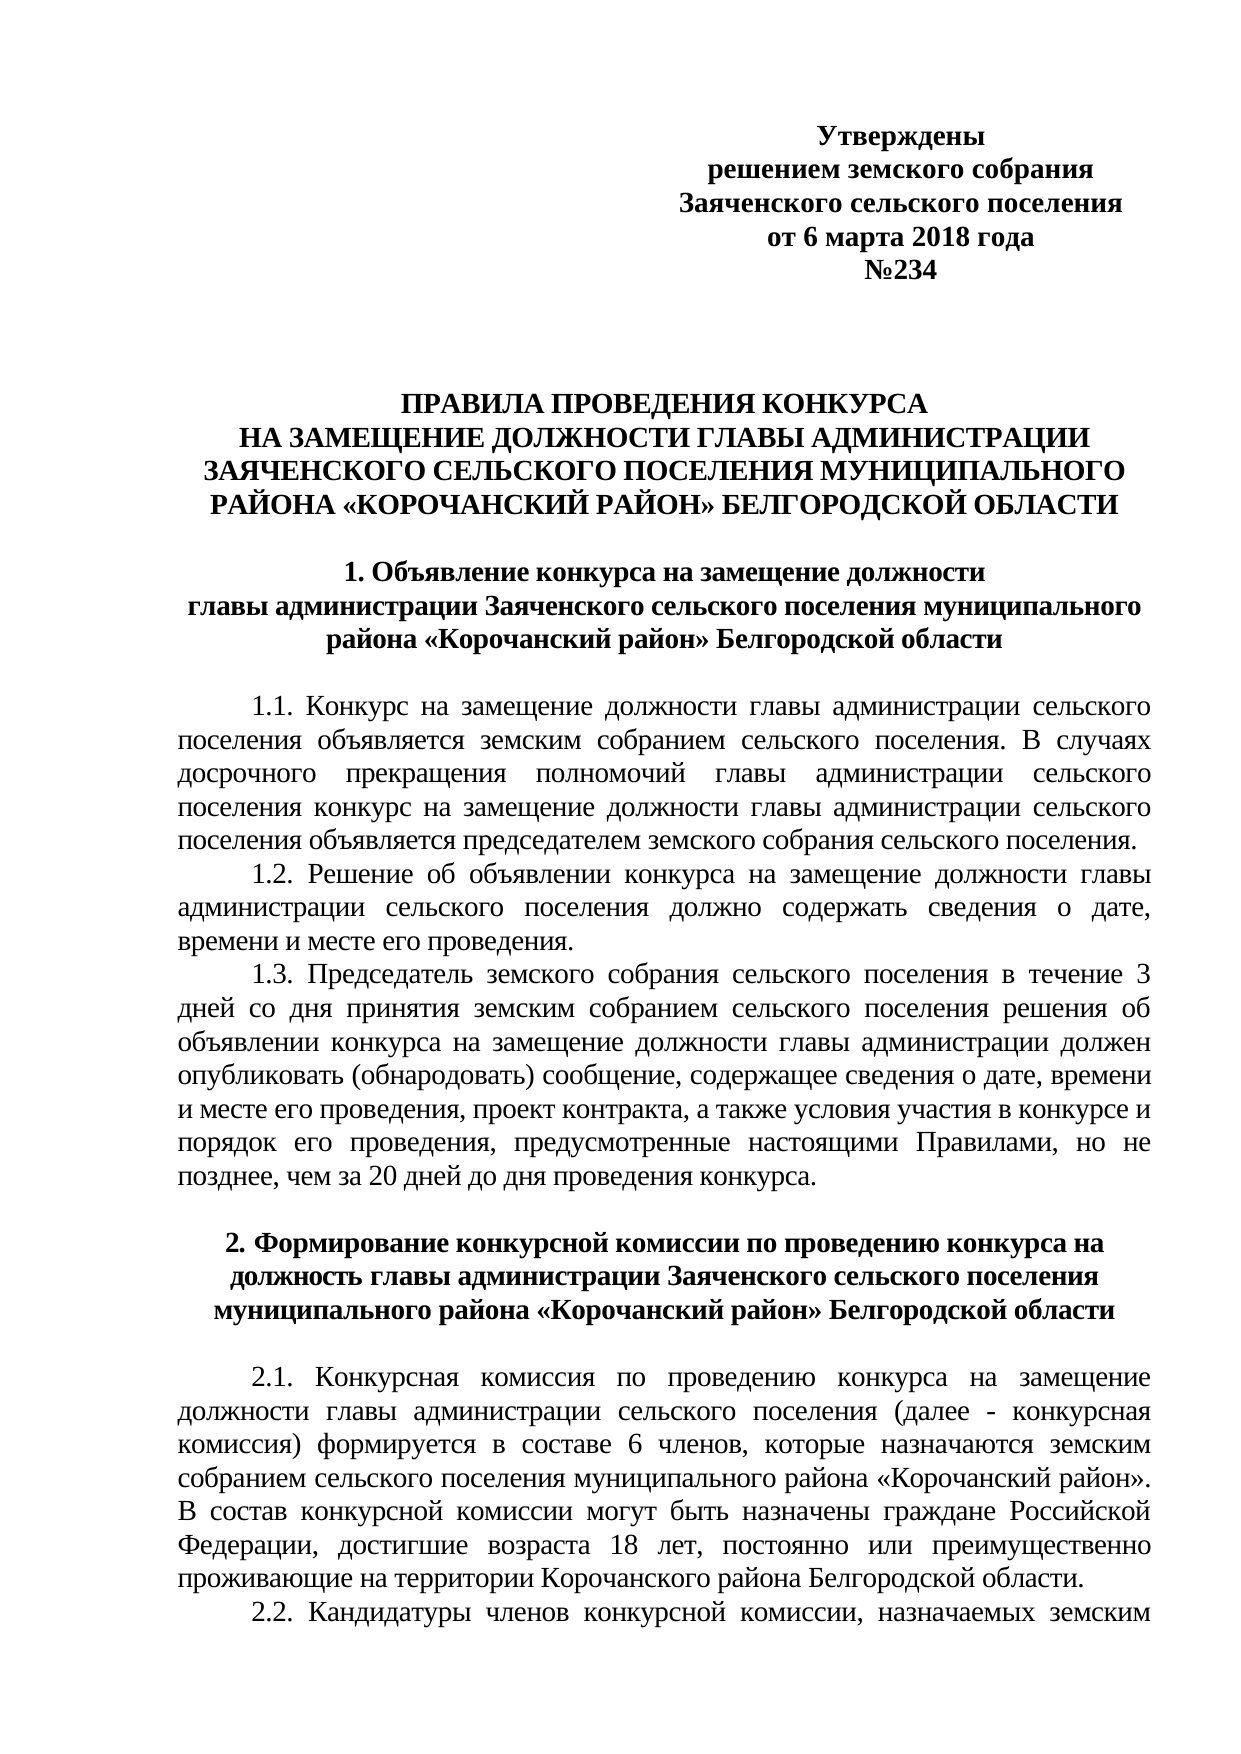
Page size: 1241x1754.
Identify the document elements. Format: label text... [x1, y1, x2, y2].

text НА ЗАМЕЩЕНИЕ ДОЛЖНОСТИ ГЛАВЫ АДМИНИСТРАЦИИ ЗАЯЧЕНСКОГО СЕЛЬСКОГО ПОСЕЛЕНИЯ МУНИЦИПАЛЬНОГО РАЙОНА «КОРОЧАНСКИЙ РАЙОН» БЕЛГОРОДСКОЙ ОБЛАСТИ [177, 420, 1152, 521]
text ПРАВИЛА ПРОВЕДЕНИЯ КОНКУРСА [177, 386, 1152, 420]
text решением земского собрания [177, 152, 1152, 185]
text 2. Формирование конкурсной комиссии по проведению конкурса на должность главы администрации Заяченского сельского поселения муниципального района «Корочанский район» Белгородской области [177, 1225, 1152, 1326]
text Заяченского сельского поселения [177, 185, 1152, 219]
text 1. Объявление конкурса на замещение должности [177, 554, 1152, 588]
text №234 [177, 252, 1152, 286]
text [177, 1594, 1152, 1627]
text главы администрации Заяченского сельского поселения муниципального района «Корочанский район» Белгородской области [177, 588, 1152, 655]
text 1.1. Конкурс на замещение должности главы администрации сельского поселения объявляется земским собранием сельского поселения. В случаях досрочного прекращения полномочий главы администрации сельского поселения конкурс на замещение должности главы администрации сельского поселения объявляется председателем земского собрания сельского поселения. [177, 688, 1152, 856]
text 1.3. Председатель земского собрания сельского поселения в течение 3 дней со дня принятия земским собранием сельского поселения решения об объявлении конкурса на замещение должности главы администрации должен опубликовать (обнародовать) сообщение, содержащее сведения о дате, времени и месте его проведения, проект контракта, а также условия участия в конкурсе и порядок его проведения, предусмотренные настоящими Правилами, но не позднее, чем за 20 дней до дня проведения конкурса. [177, 957, 1152, 1191]
text Утверждены [177, 118, 1152, 152]
text от 6 марта 2018 года [177, 219, 1152, 252]
text 2.1. Конкурсная комиссия по проведению конкурса на замещение должности главы администрации сельского поселения (далее - конкурсная комиссия) формируется в составе 6 членов, которые назначаются земским собранием сельского поселения муниципального района «Корочанский район». В состав конкурсной комиссии могут быть назначены граждане Российской Федерации, достигшие возраста 18 лет, постоянно или преимущественно проживающие на территории Корочанского района Белгородской области. [177, 1359, 1152, 1594]
text 1.2. Решение об объявлении конкурса на замещение должности главы администрации сельского поселения должно содержать сведения о дате, времени и месте его проведения. [177, 856, 1152, 957]
